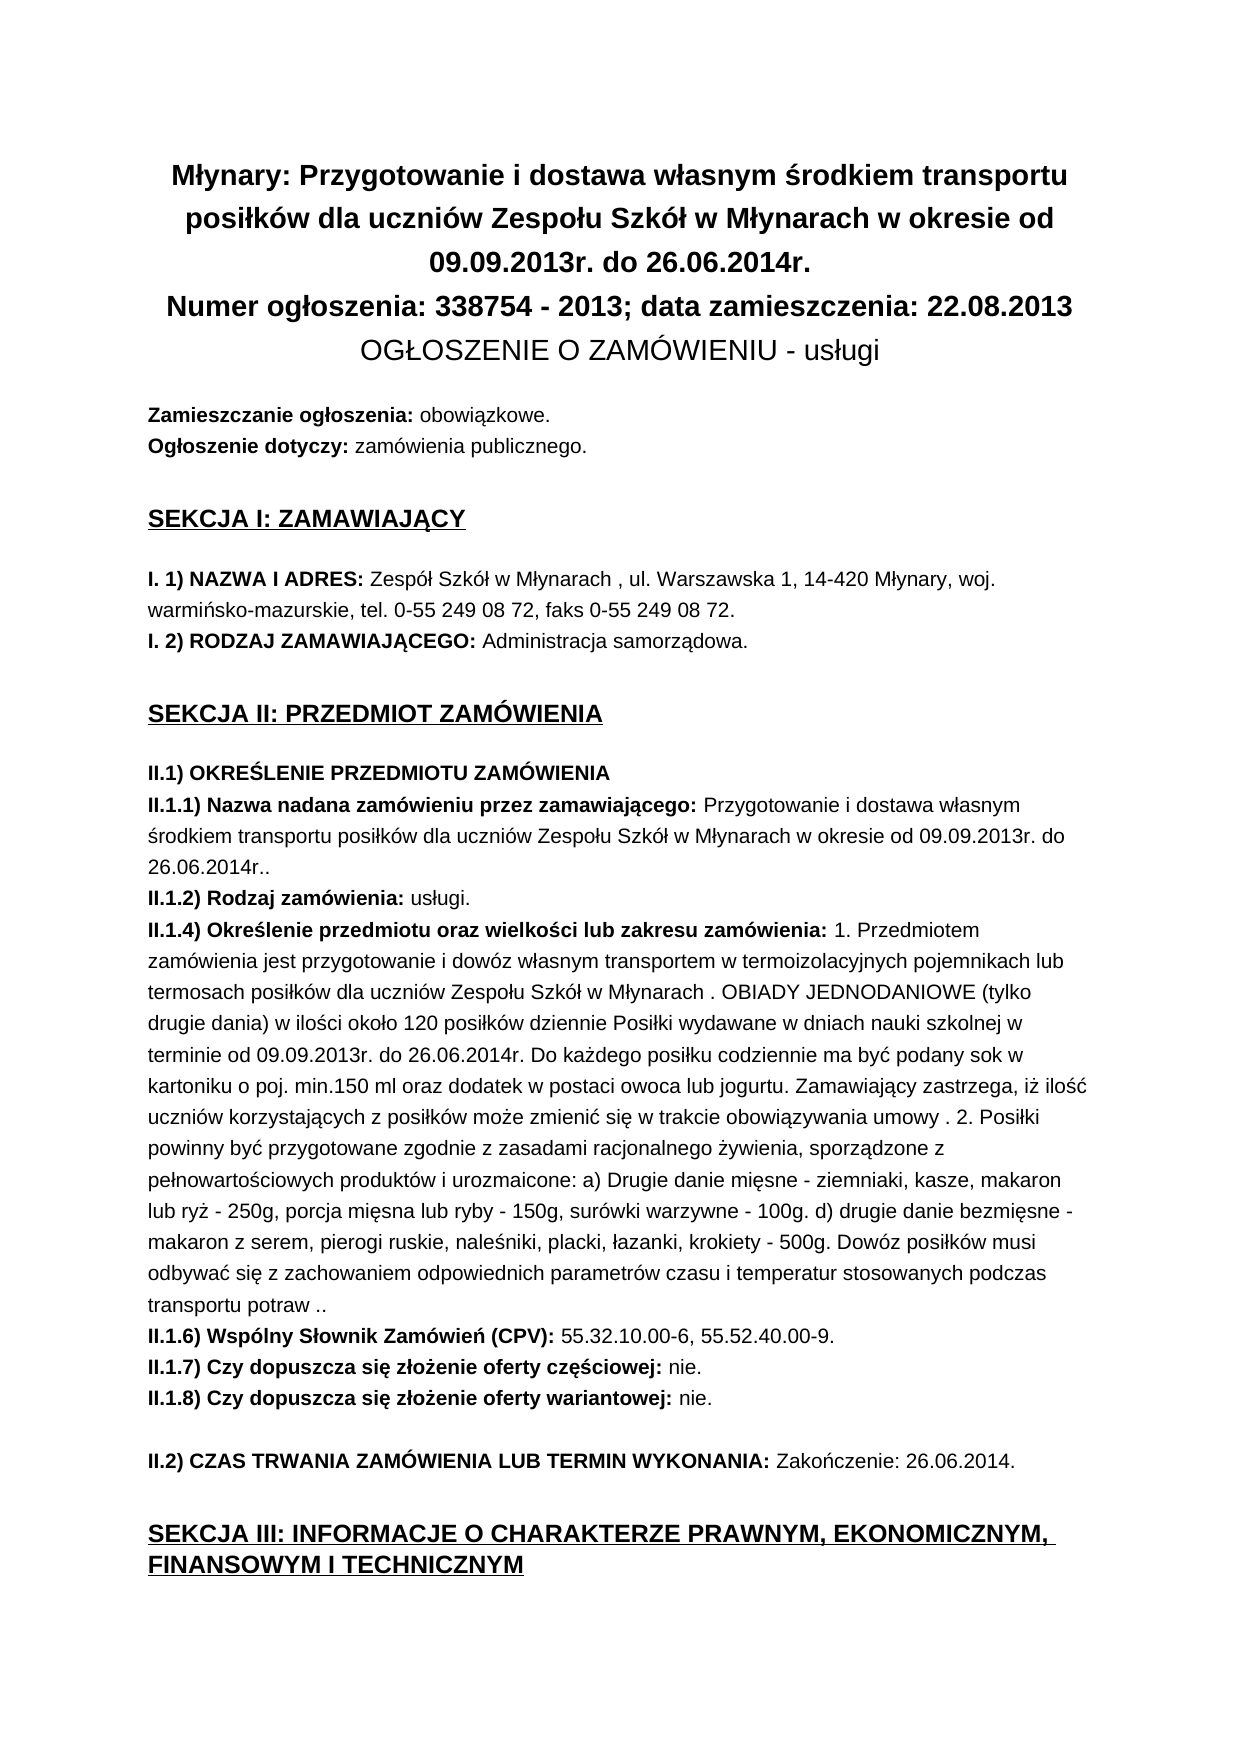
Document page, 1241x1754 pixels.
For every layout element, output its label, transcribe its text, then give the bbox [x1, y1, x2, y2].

text II.1.8) Czy dopuszcza się złożenie oferty wariantowej: nie. [148, 1379, 1093, 1410]
text Ogłoszenie dotyczy: zamówienia publicznego. [148, 427, 1093, 458]
text II.1) OKREŚLENIE PRZEDMIOTU ZAMÓWIENIA [148, 754, 1093, 785]
text I. 1) NAZWA I ADRES: Zespół Szkół w Młynarach , ul. Warszawska 1, 14-420 Młynary, woj. warmińsko-mazurskie, tel. 0-55 249 08 72, faks 0-55 249 08 72. [148, 559, 1093, 622]
text II.1.6) Wspólny Słownik Zamówień (CPV): 55.32.10.00-6, 55.52.40.00-9. [148, 1316, 1093, 1348]
text II.1.2) Rodzaj zamówienia: usługi. [148, 879, 1093, 910]
text II.1.7) Czy dopuszcza się złożenie oferty częściowej: nie. [148, 1348, 1093, 1379]
text SEKCJA III: INFORMACJE O CHARAKTERZE PRAWNYM, EKONOMICZNYM, FINANSOWYM I TECHNICZNYM [148, 1516, 1093, 1579]
text SEKCJA I: ZAMAWIAJĄCY [148, 502, 1093, 533]
text Zamieszczanie ogłoszenia: obowiązkowe. [148, 396, 1093, 427]
text II.2) CZAS TRWANIA ZAMÓWIENIA LUB TERMIN WYKONANIA: Zakończenie: 26.06.2014. [148, 1441, 1093, 1473]
text II.1.4) Określenie przedmiotu oraz wielkości lub zakresu zamówienia: 1. Przedmiotem zamówienia jest przygotowanie i dowóz własnym transportem w termoizolacyjnych pojemnikach lub termosach posiłków dla uczniów Zespołu Szkół w Młynarach . OBIADY JEDNODANIOWE (tylko drugie dania) w ilości około 120 posiłków dziennie Posiłki wydawane w dniach nauki szkolnej w terminie od 09.09.2013r. do 26.06.2014r. Do każdego posiłku codziennie ma być podany sok w kartoniku o poj. min.150 ml oraz dodatek w postaci owoca lub jogurtu. Zamawiający zastrzega, iż ilość uczniów korzystających z posiłków może zmienić się w trakcie obowiązywania umowy . 2. Posiłki powinny być przygotowane zgodnie z zasadami racjonalnego żywienia, sporządzone z pełnowartościowych produktów i urozmaicone: a) Drugie danie mięsne - ziemniaki, kasze, makaron lub ryż - 250g, porcja mięsna lub ryby - 150g, surówki warzywne - 100g. d) drugie danie bezmięsne - makaron z serem, pierogi ruskie, naleśniki, placki, łazanki, krokiety - 500g. Dowóz posiłków musi odbywać się z zachowaniem odpowiednich parametrów czasu i temperatur stosowanych podczas transportu potraw .. [148, 910, 1093, 1316]
text II.1.1) Nazwa nadana zamówieniu przez zamawiającego: Przygotowanie i dostawa własnym środkiem transportu posiłków dla uczniów Zespołu Szkół w Młynarach w okresie od 09.09.2013r. do 26.06.2014r.. [148, 785, 1093, 879]
text I. 2) RODZAJ ZAMAWIAJĄCEGO: Administracja samorządowa. [148, 622, 1093, 653]
text Młynary: Przygotowanie i dostawa własnym środkiem transportu posiłków dla uczniów Zespołu Szkół w Młynarach w okresie od 09.09.2013r. do 26.06.2014r. Numer ogłoszenia: 338754 - 2013; data zamieszczenia: 22.08.2013 OGŁOSZENIE O ZAMÓWIENIU - usługi [148, 148, 1093, 366]
text SEKCJA II: PRZEDMIOT ZAMÓWIENIA [148, 696, 1093, 728]
